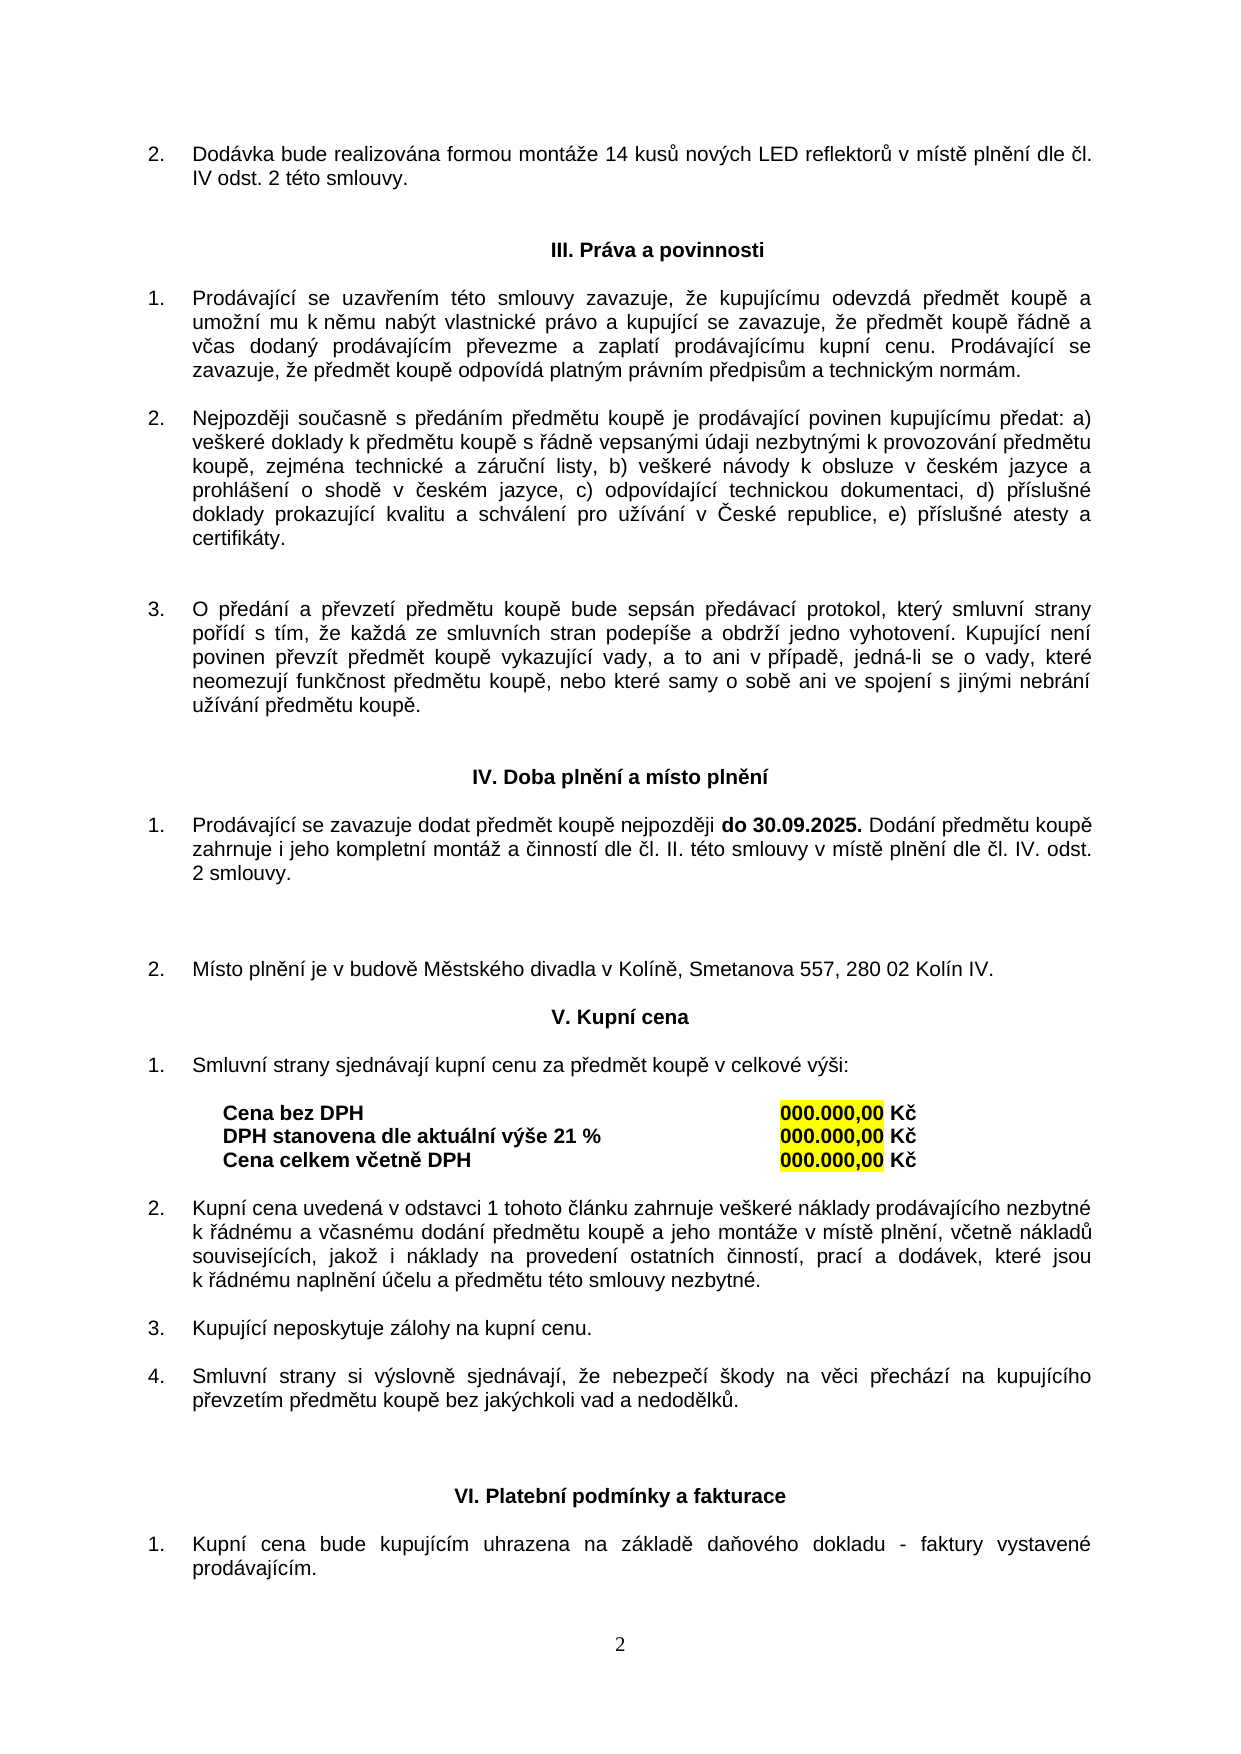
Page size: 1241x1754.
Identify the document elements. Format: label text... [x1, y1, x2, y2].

list Místo plnění je v budově Městského divadla v Kolíně, Smetanova 557, 280 02 Kolín IV. [148, 957, 1092, 981]
list Kupní cena uvedená v odstavci 1 tohoto článku zahrnuje veškeré náklady prodávajícího nezbytné k řádnému a včasnému dodání předmětu koupě a jeho montáže v místě plnění, včetně nákladů souvisejících, jakož i náklady na provedení ostatních činností, prací a dodávek, které jsou k řádnému naplnění účelu a předmětu této smlouvy nezbytné. [148, 1196, 1092, 1292]
list Kupující neposkytuje zálohy na kupní cenu. [148, 1316, 1092, 1340]
list Dodávka bude realizována formou montáže 14 kusů nových LED reflektorů v místě plnění dle čl. IV odst. 2 této smlouvy. [148, 142, 1092, 190]
text Cena bez DPH 000.000,00 Kč [148, 1100, 780, 1124]
text Cena celkem včetně DPH 000.000,00 Kč [884, 1148, 1092, 1172]
list O předání a převzetí předmětu koupě bude sepsán předávací protokol, který smluvní strany pořídí s tím, že každá ze smluvních stran podepíše a obdrží jedno vyhotovení. Kupující není povinen převzít předmět koupě vykazující vady, a to ani v případě, jedná-li se o vady, které neomezují funkčnost předmětu koupě, nebo které samy o sobě ani ve spojení s jinými nebrání užívání předmětu koupě. [148, 597, 1092, 717]
text Cena bez DPH 000.000,00 Kč [884, 1100, 1092, 1124]
text DPH stanovena dle aktuální výše 21 % 000.000,00 Kč [148, 1124, 780, 1148]
list Smluvní strany si výslovně sjednávají, že nebezpečí škody na věci přechází na kupujícího převzetím předmětu koupě bez jakýchkoli vad a nedodělků. [148, 1364, 1092, 1412]
list Nejpozději současně s předáním předmětu koupě je prodávající povinen kupujícímu předat: a) veškeré doklady k předmětu koupě s řádně vepsanými údaji nezbytnými k provozování předmětu koupě, zejména technické a záruční listy, b) veškeré návody k obsluze v českém jazyce a prohlášení o shodě v českém jazyce, c) odpovídající technickou dokumentaci, d) příslušné doklady prokazující kvalitu a schválení pro užívání v České republice, e) příslušné atesty a certifikáty. [148, 406, 1092, 549]
text V. Kupní cena [148, 1004, 1092, 1028]
text VI. Platební podmínky a fakturace [148, 1484, 1092, 1508]
list Smluvní strany sjednávají kupní cenu za předmět koupě v celkové výši: [148, 1052, 1092, 1076]
list Kupní cena bude kupujícím uhrazena na základě daňového dokladu - faktury vystavené prodávajícím. [148, 1532, 1092, 1579]
list Prodávající se uzavřením této smlouvy zavazuje, že kupujícímu odevzdá předmět koupě a umožní mu k němu nabýt vlastnické právo a kupující se zavazuje, že předmět koupě řádně a včas dodaný prodávajícím převezme a zaplatí prodávajícímu kupní cenu. Prodávající se zavazuje, že předmět koupě odpovídá platným právním předpisům a technickým normám. [148, 286, 1092, 382]
list III. Práva a povinnosti [223, 238, 1092, 262]
text IV. Doba plnění a místo plnění [148, 765, 1092, 789]
text DPH stanovena dle aktuální výše 21 % 000.000,00 Kč [884, 1124, 1092, 1148]
text Cena celkem včetně DPH 000.000,00 Kč [148, 1148, 780, 1172]
list Prodávající se zavazuje dodat předmět koupě nejpozději do 30.09.2025. Dodání předmětu koupě zahrnuje i jeho kompletní montáž a činností dle čl. II. této smlouvy v místě plnění dle čl. IV. odst. 2 smlouvy. [148, 813, 1092, 885]
